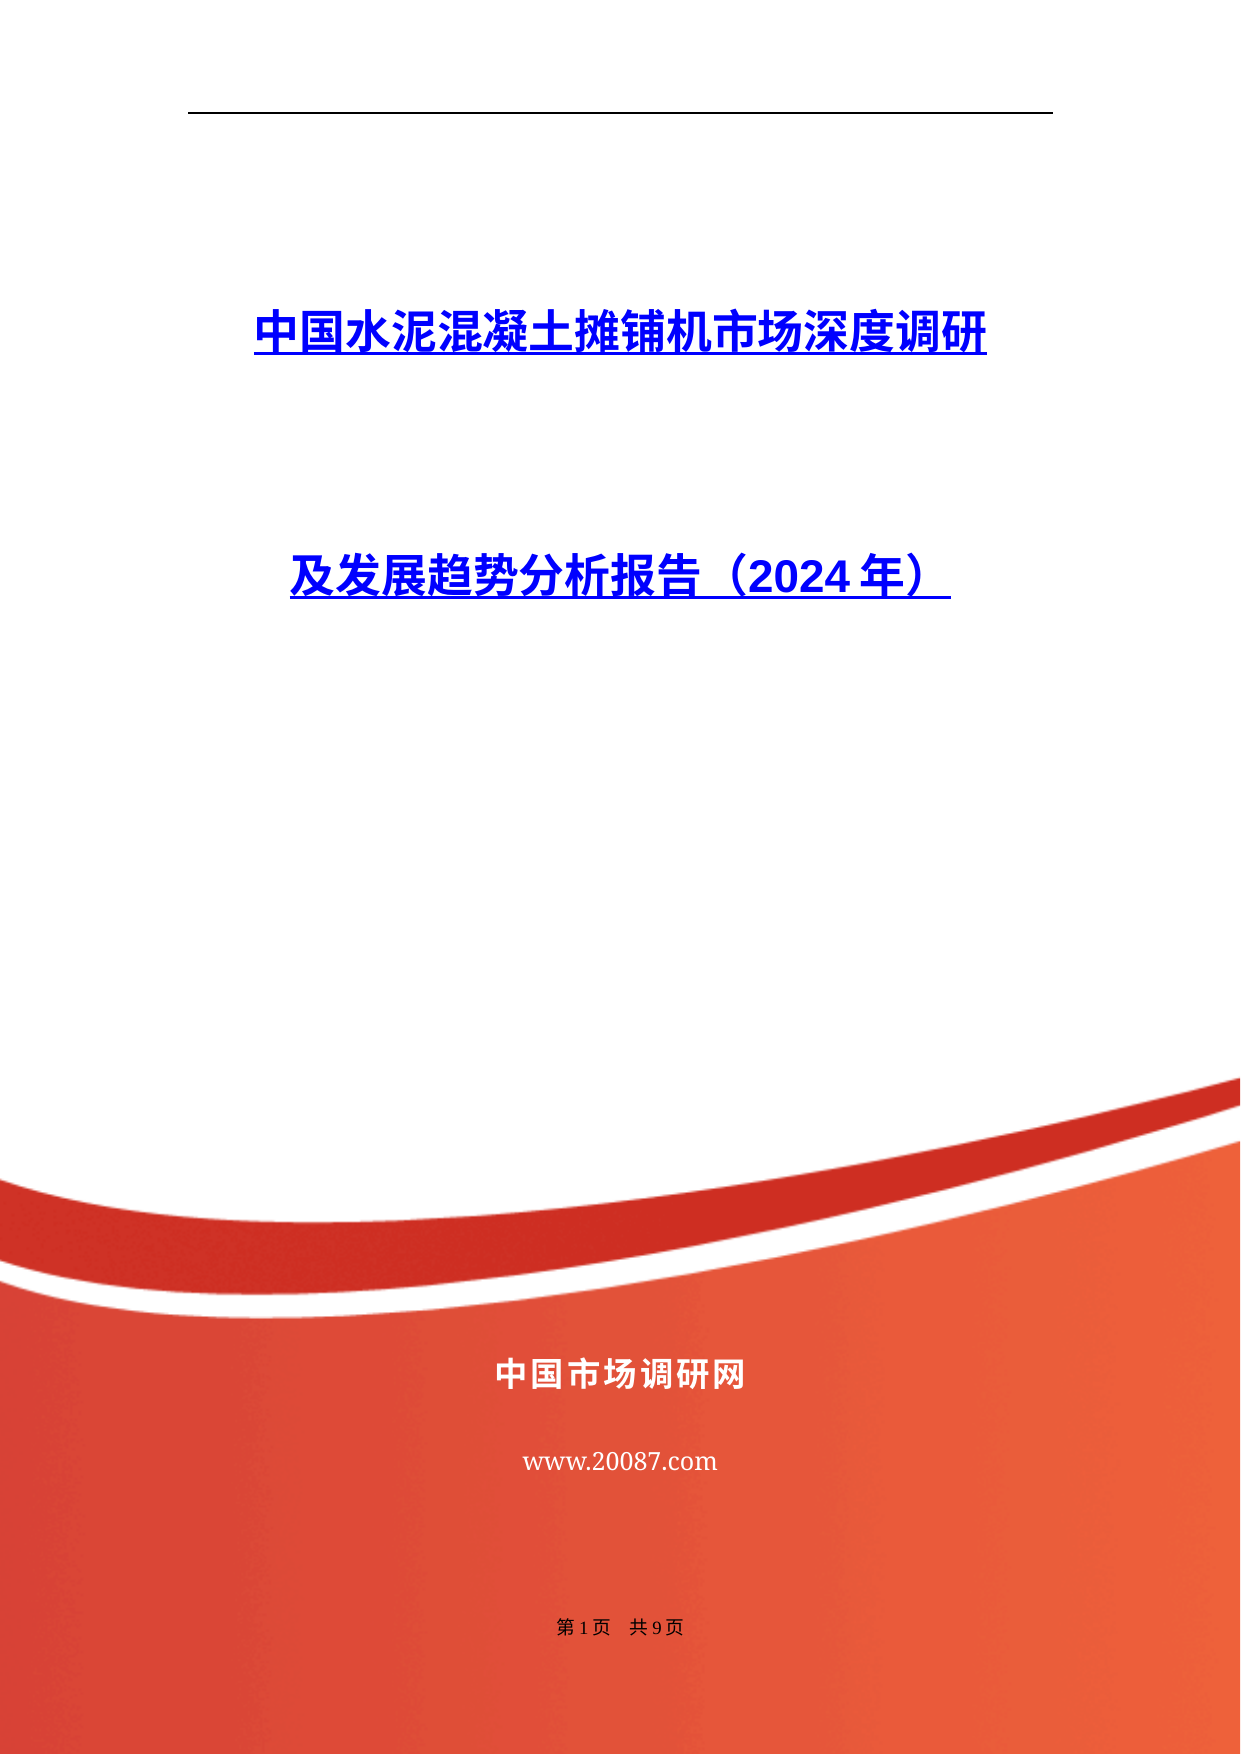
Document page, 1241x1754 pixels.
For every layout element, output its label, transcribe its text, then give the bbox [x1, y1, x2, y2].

subtitle 中国市场调研网 [187, 1339, 1053, 1404]
table_header 中国水泥混凝土摊铺机市场深度调研及发展趋势分析报告（2024年） [188, 207, 1053, 773]
text www.20087.com [187, 1428, 1053, 1493]
picture [0, 1006, 1241, 1754]
